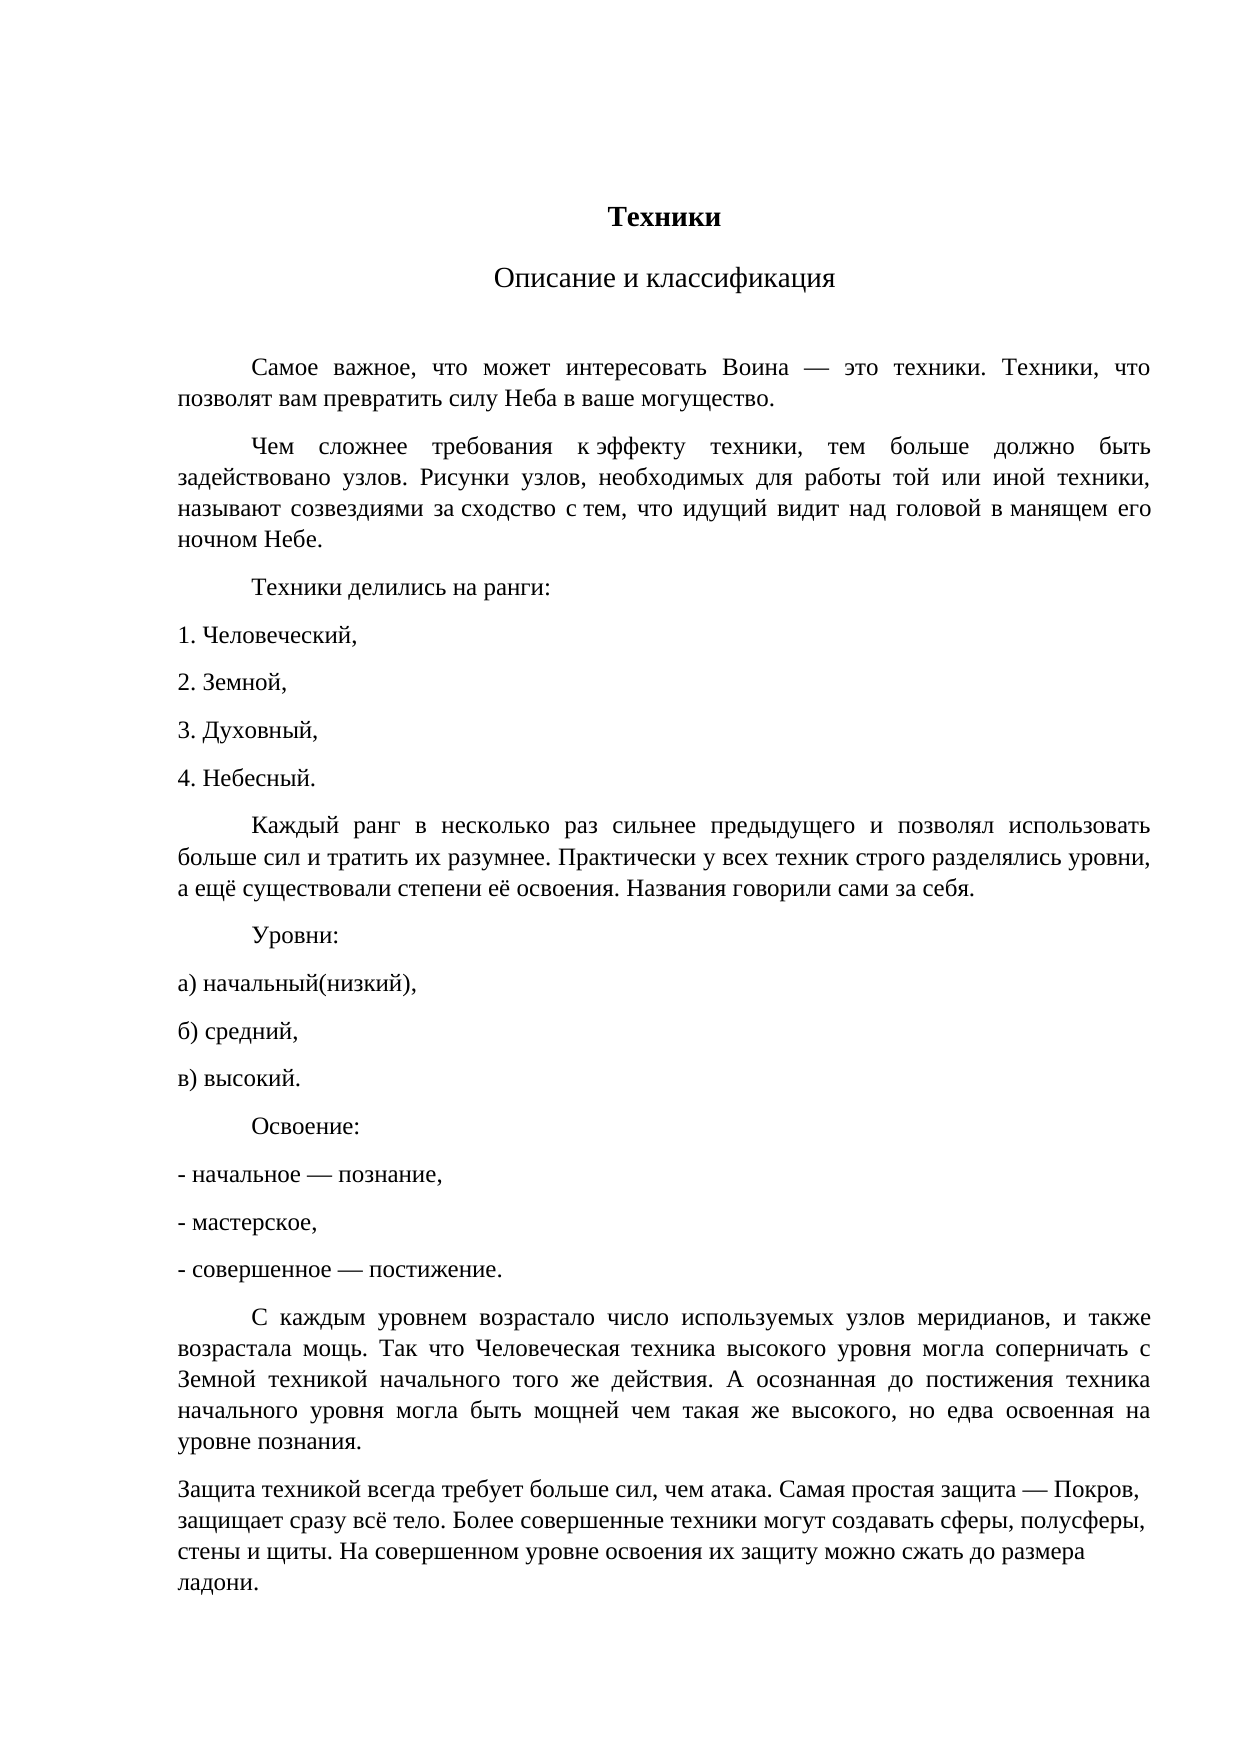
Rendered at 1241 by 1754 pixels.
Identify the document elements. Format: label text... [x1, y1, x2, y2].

text 1. Человеческий, [177, 620, 1152, 648]
text Самое важное, что может интересовать Воина — это техники. Техники, что позволят вам превратить силу Неба в ваше могущество. [177, 352, 1152, 412]
text 3. Духовный, [177, 715, 1152, 744]
text Освоение: [177, 1111, 1152, 1140]
text Чем сложнее требования к эффекту техники, тем больше должно быть задействовано узлов. Рисунки узлов, необходимых для работы той или иной техники, называют созвездиями за сходство с тем, что идущий видит над головой в манящем его ночном Небе. [177, 431, 1152, 553]
text Техники делились на ранги: [177, 572, 1152, 601]
text Техники [177, 199, 1152, 233]
text б) средний, [177, 1016, 1152, 1044]
text С каждым уровнем возрастало число используемых узлов меридианов, и также возрастала мощь. Так что Человеческая техника высокого уровня могла соперничать с Земной техникой начального того же действия. А осознанная до постижения техника начального уровня могла быть мощней чем такая же высокого, но едва освоенная на уровне познания. [177, 1302, 1152, 1455]
text в) высокий. [177, 1063, 1152, 1092]
text 4. Небесный. [177, 763, 1152, 792]
text - мастерское, [177, 1207, 1152, 1235]
text - начальное — познание, [177, 1159, 1152, 1188]
text 2. Земной, [177, 667, 1152, 696]
text Уровни: [177, 920, 1152, 949]
text - совершенное — постижение. [177, 1254, 1152, 1283]
text Описание и классификация [177, 260, 1152, 294]
text Каждый ранг в несколько раз сильнее предыдущего и позволял использовать больше сил и тратить их разумнее. Практически у всех техник строго разделялись уровни, а ещё существовали степени её освоения. Названия говорили сами за себя. [177, 811, 1152, 901]
text а) начальный(низкий), [177, 968, 1152, 997]
text Защита техникой всегда требует больше сил, чем атака. Самая простая защита — Покров, защищает сразу всё тело. Более совершенные техники могут создавать сферы, полусферы, стены и щиты. На совершенном уровне освоения их защиту можно сжать до размера ладони. [177, 1474, 1152, 1596]
